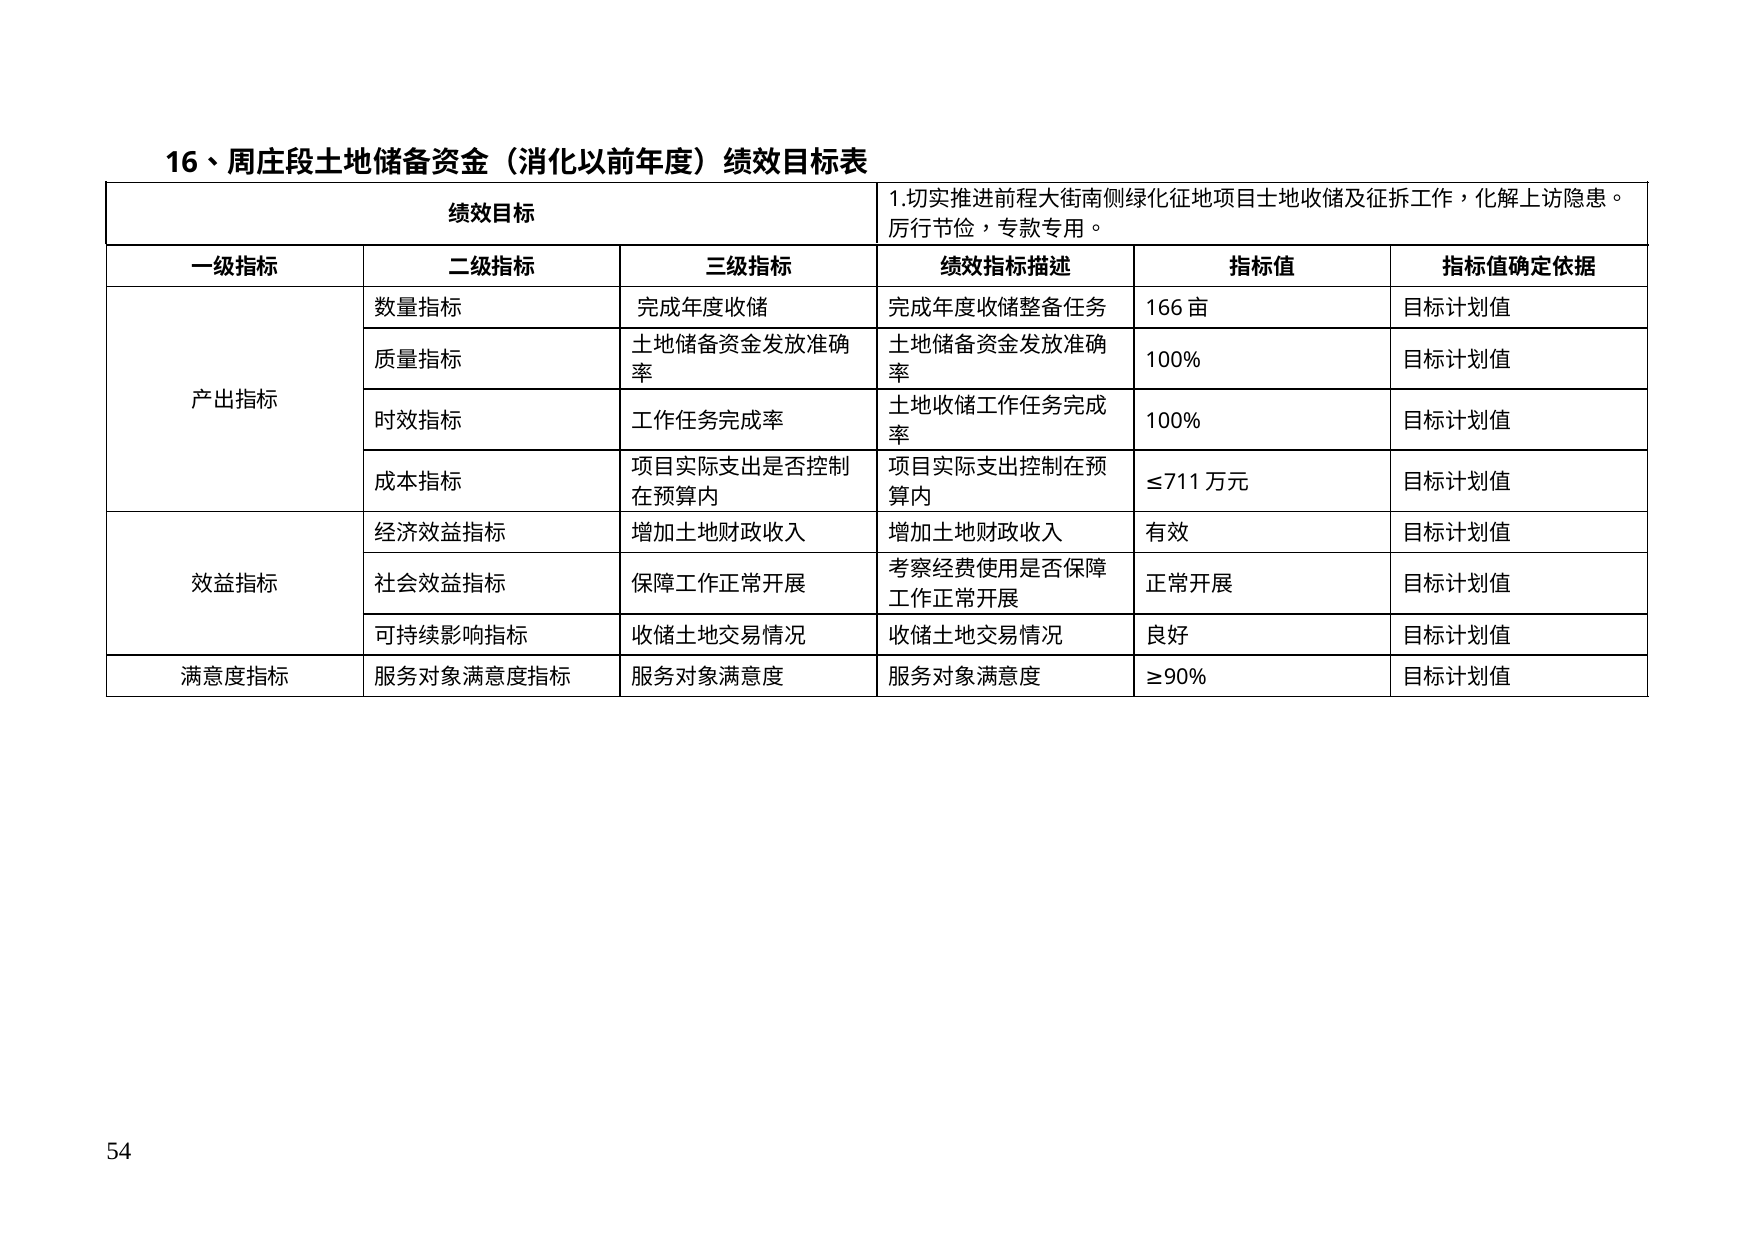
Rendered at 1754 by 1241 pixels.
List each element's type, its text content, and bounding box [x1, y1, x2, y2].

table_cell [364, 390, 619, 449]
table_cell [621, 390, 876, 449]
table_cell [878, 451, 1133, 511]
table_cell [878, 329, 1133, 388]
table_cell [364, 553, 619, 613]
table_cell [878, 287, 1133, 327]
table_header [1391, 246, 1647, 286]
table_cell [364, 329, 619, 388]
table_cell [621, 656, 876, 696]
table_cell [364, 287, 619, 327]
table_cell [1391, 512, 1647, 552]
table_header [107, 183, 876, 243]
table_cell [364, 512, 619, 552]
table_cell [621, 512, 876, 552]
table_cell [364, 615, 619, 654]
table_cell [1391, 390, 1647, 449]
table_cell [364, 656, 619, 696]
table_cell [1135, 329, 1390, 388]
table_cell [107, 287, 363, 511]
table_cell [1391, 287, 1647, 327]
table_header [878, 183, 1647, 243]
text 16、周庄段土地储备资金（消化以前年度）绩效目标表 [106, 142, 1648, 181]
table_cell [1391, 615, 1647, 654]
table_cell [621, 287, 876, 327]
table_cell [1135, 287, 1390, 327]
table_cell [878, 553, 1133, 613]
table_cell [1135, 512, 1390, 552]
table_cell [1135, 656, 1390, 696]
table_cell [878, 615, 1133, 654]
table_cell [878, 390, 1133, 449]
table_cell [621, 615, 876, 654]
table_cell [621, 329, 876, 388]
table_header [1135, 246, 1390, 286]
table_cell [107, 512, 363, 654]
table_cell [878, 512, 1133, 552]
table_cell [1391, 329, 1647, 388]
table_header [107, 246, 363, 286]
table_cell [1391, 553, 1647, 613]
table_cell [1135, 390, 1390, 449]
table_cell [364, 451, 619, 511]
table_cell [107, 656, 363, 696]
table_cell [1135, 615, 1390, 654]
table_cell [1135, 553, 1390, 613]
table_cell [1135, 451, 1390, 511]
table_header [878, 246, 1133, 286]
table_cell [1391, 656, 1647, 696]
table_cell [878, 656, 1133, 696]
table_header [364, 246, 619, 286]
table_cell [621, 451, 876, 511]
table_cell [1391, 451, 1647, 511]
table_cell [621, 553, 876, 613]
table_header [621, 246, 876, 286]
